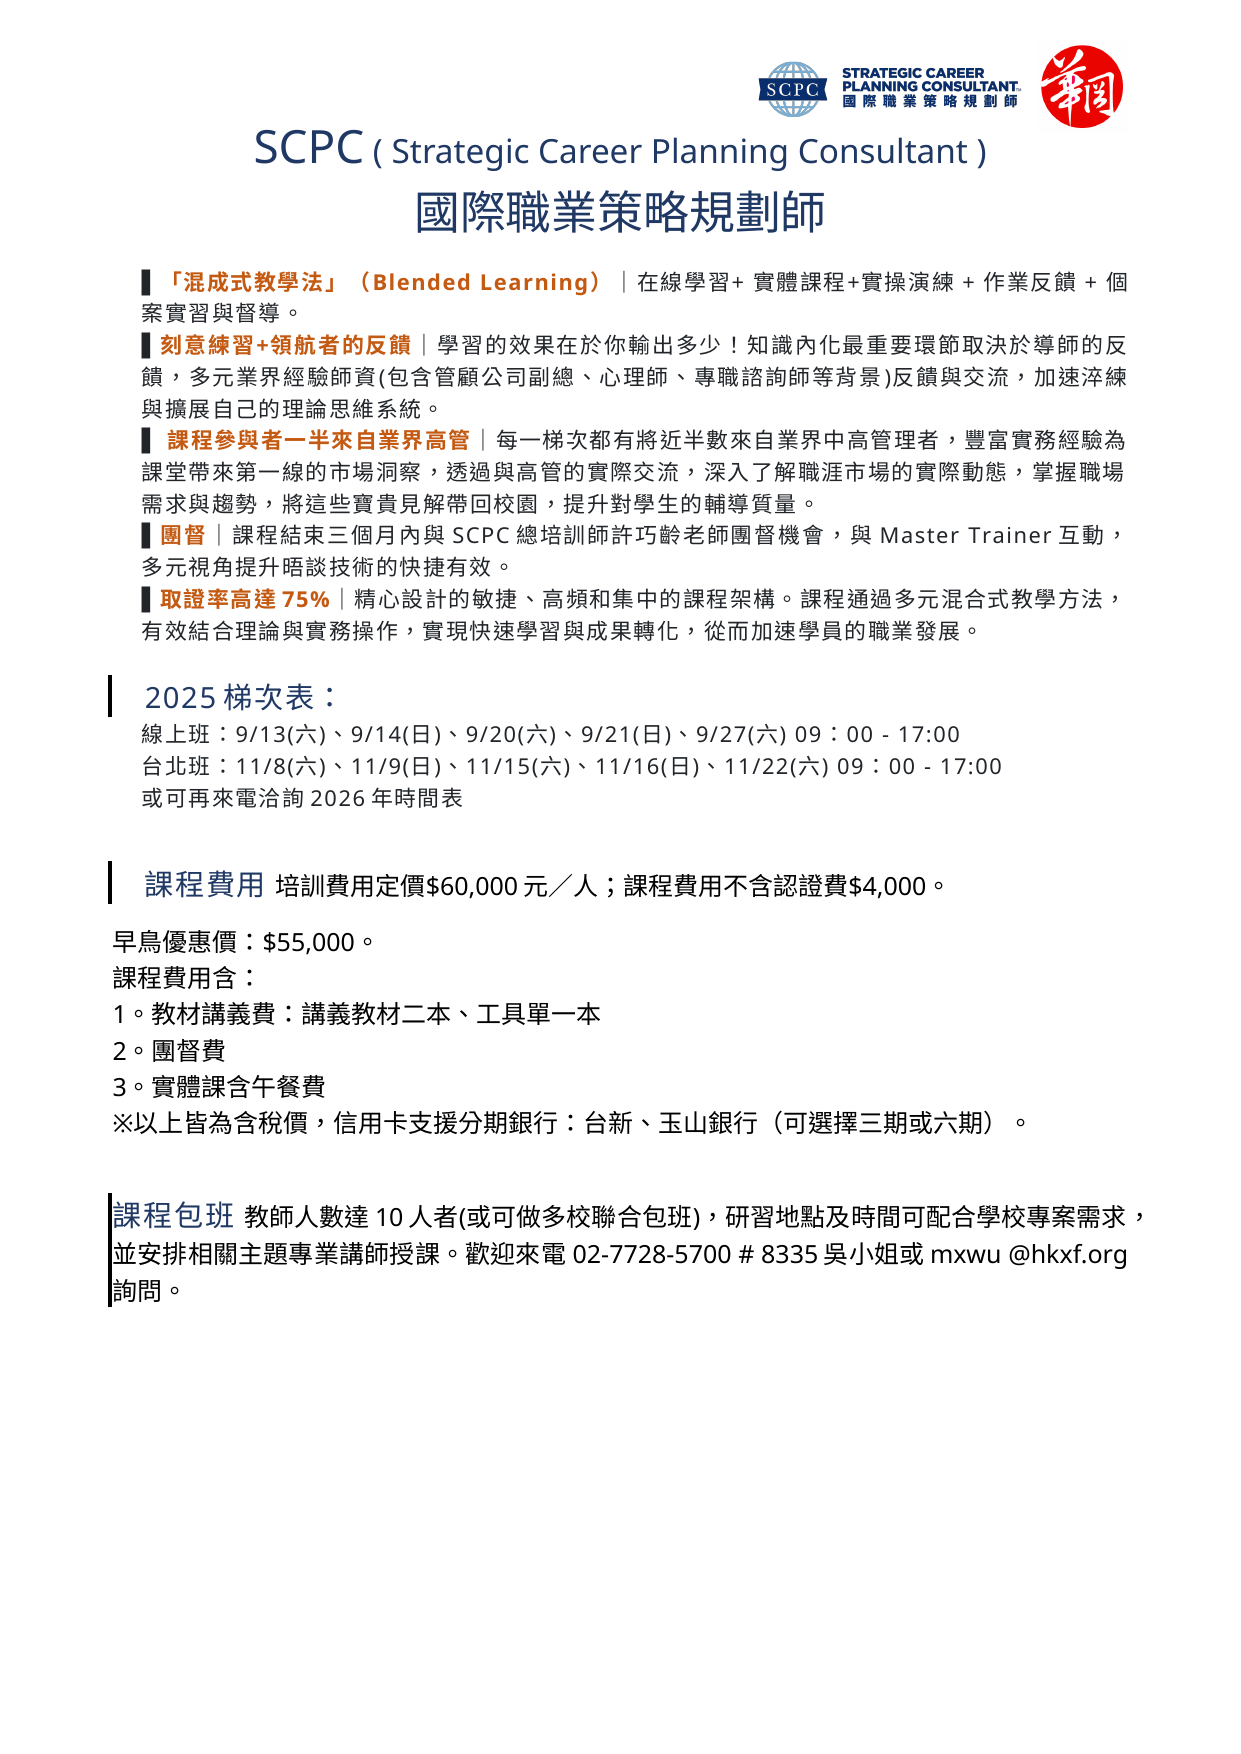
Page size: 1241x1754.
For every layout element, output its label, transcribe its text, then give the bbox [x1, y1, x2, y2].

text ▌刻意練習+領航者的反饋｜學習的效果在於你輸出多少！知識內化最重要環節取決於導師的反饋，多元業界經驗師資(包含管顧公司副總、心理師、專職諮詢師等背景)反饋與交流，加速淬練與擴展自己的理論思維系統。 [142, 328, 1128, 423]
text 或可再來電洽詢2026年時間表 [142, 781, 1128, 813]
text 台北班：11/8(六)、11/9(日)、11/15(六)、11/16(日)、11/22(六) 09：00 - 17:00 [142, 749, 1128, 781]
text 課程費用 培訓費用定價$60,000元／人；課程費用不含認證費$4,000。 [112, 861, 1128, 904]
picture [748, 54, 1031, 121]
text ▌ 課程參與者一半來自業界高管｜每一梯次都有將近半數來自業界中高管理者，豐富實務經驗為課堂帶來第一線的市場洞察，透過與高管的實際交流，深入了解職涯市場的實際動態，掌握職場需求與趨勢，將這些寶貴見解帶回校園，提升對學生的輔導質量。 [142, 423, 1128, 518]
text 課程費用含： [112, 959, 1128, 995]
text 3。實體課含午餐費 [112, 1067, 1128, 1104]
text ▌取證率高達75%｜精心設計的敏捷、高頻和集中的課程架構。課程通過多元混合式教學方法，有效結合理論與實務操作，實現快速學習與成果轉化，從而加速學員的職業發展。 [142, 582, 1128, 645]
text 課程包班 教師人數達10人者(或可做多校聯合包班)，研習地點及時間可配合學校專案需求，並安排相關主題專業講師授課。歡迎來電 02-7728-5700 # 8335吳小姐或mxwu @hkxf.org 詢問。 [112, 1193, 1128, 1307]
text 2。團督費 [112, 1031, 1128, 1067]
text ※以上皆為含稅價，信用卡支援分期銀行：台新、玉山銀行（可選擇三期或六期）。 [112, 1104, 1128, 1140]
picture [1036, 40, 1128, 133]
text ▌「混成式教學法」（Blended Learning）｜在線學習+ 實體課程+實操演練 + 作業反饋 + 個案實習與督導。 [142, 265, 1128, 328]
text ▌團督｜課程結束三個月內與SCPC總培訓師許巧齡老師團督機會，與Master Trainer互動，多元視角提升晤談技術的快捷有效。 [142, 518, 1128, 582]
text 2025梯次表： [112, 675, 1128, 717]
text 線上班：9/13(六)、9/14(日)、9/20(六)、9/21(日)、9/27(六) 09：00 - 17:00 [142, 717, 1128, 749]
text 早鳥優惠價：$55,000。 [112, 922, 1128, 959]
text 1。教材講義費：講義教材二本、工具單一本 [112, 995, 1128, 1031]
